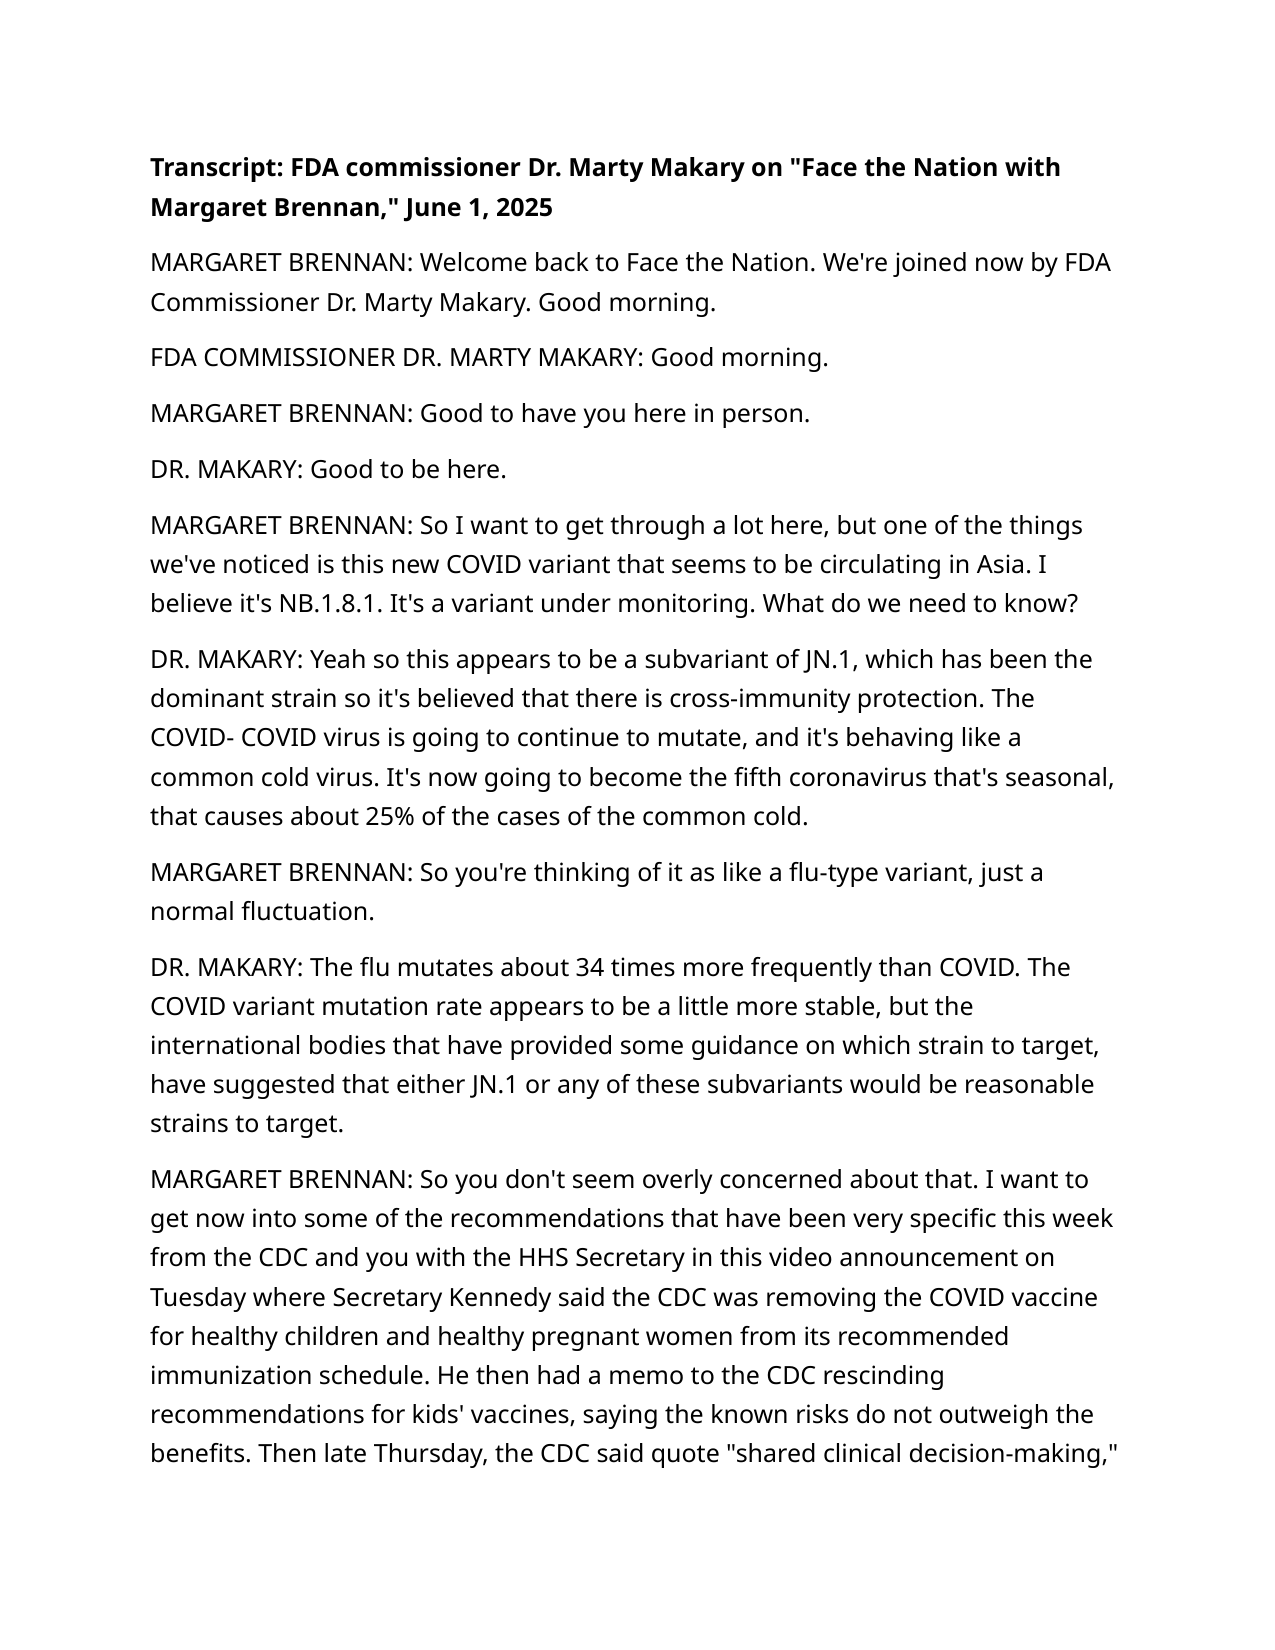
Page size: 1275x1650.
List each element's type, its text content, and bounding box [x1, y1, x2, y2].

text DR. MAKARY: The flu mutates about 34 times more frequently than COVID. The COVID variant mutation rate appears to be a little more stable, but the international bodies that have provided some guidance on which strain to target, have suggested that either JN.1 or any of these subvariants would be reasonable strains to target. [150, 949, 1125, 1140]
text MARGARET BRENNAN: So you're thinking of it as like a flu-type variant, just a normal fluctuation. [150, 854, 1125, 927]
text MARGARET BRENNAN: So I want to get through a lot here, but one of the things we've noticed is this new COVID variant that seems to be circulating in Asia. I believe it's NB.1.8.1. It's a variant under monitoring. What do we need to know? [150, 507, 1125, 620]
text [150, 1162, 1125, 1470]
text MARGARET BRENNAN: Good to have you here in person. [150, 396, 1125, 430]
text MARGARET BRENNAN: Welcome back to Face the Nation. We're joined now by FDA Commissioner Dr. Marty Makary. Good morning. [150, 245, 1125, 318]
text DR. MAKARY: Yeah so this appears to be a subvariant of JN.1, which has been the dominant strain so it's believed that there is cross-immunity protection. The COVID- COVID virus is going to continue to mutate, and it's behaving like a common cold virus. It's now going to become the fifth coronavirus that's seasonal, that causes about 25% of the cases of the common cold. [150, 642, 1125, 832]
text FDA COMMISSIONER DR. MARTY MAKARY: Good morning. [150, 340, 1125, 374]
text DR. MAKARY: Good to be here. [150, 452, 1125, 486]
text Transcript: FDA commissioner Dr. Marty Makary on "Face the Nation with Margaret Brennan," June 1, 2025 [150, 150, 1125, 223]
